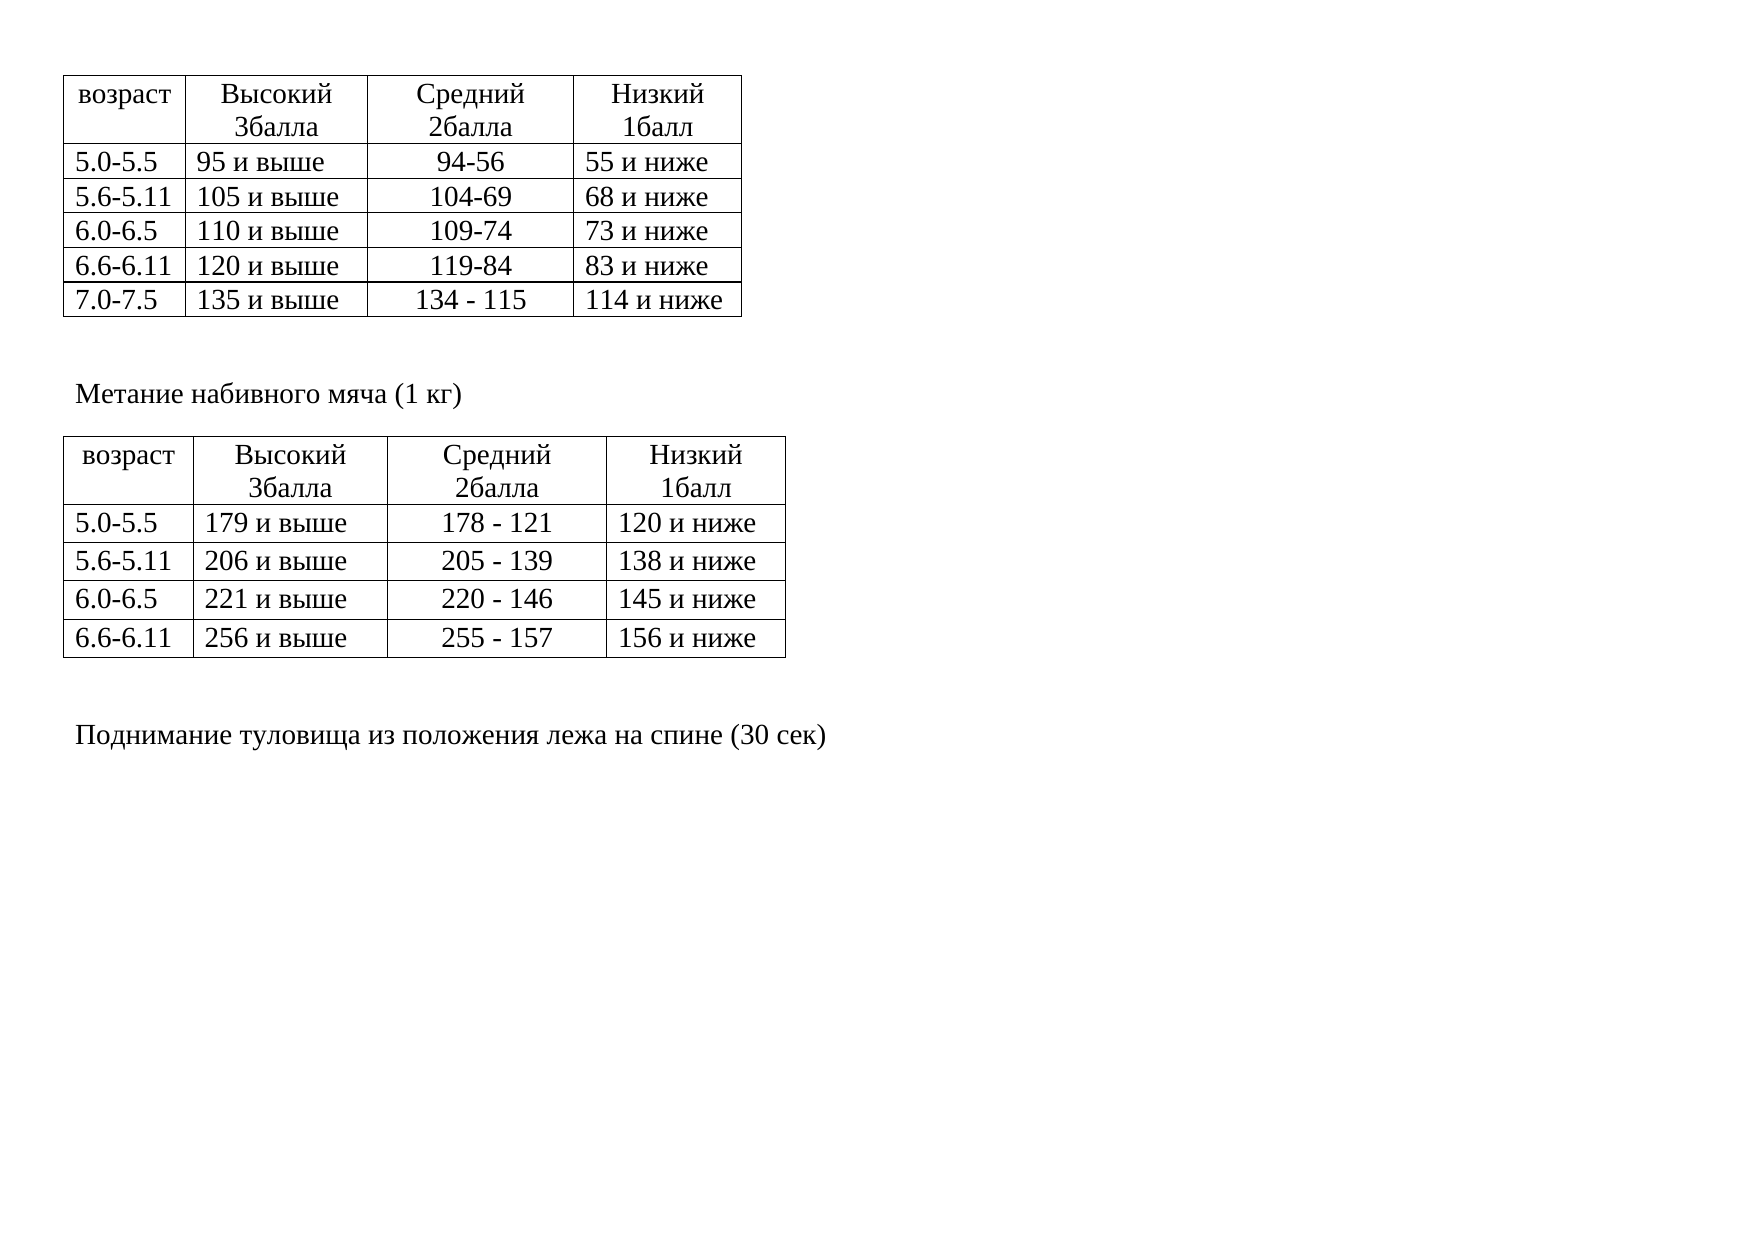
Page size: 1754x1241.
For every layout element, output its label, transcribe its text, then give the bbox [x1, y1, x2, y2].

text Поднимание туловища из положения лежа на спине (30 сек) [75, 717, 840, 751]
table_cell 5.6-5.11 [64, 543, 193, 580]
table_cell 205 - 139 [388, 543, 606, 580]
table_cell 55 и ниже [574, 144, 741, 178]
table_cell 220 - 146 [388, 581, 606, 619]
table_cell 5.6-5.11 [64, 179, 185, 212]
table_cell 120 и выше [186, 248, 367, 281]
table_cell 95 и выше [186, 144, 367, 178]
table_cell 6.6-6.11 [64, 248, 185, 281]
table_cell 221 и выше [194, 581, 387, 619]
table_cell 83 и ниже [574, 248, 741, 281]
table_cell 5.0-5.5 [64, 144, 185, 178]
text Метание набивного мяча (1 кг) [75, 376, 840, 410]
table_header Низкий 1балл [607, 437, 785, 504]
table_cell 68 и ниже [574, 179, 741, 212]
table_cell 178 - 121 [388, 505, 606, 542]
table_cell 6.0-6.5 [64, 581, 193, 619]
table_cell 110 и выше [186, 213, 367, 247]
table_cell 179 и выше [194, 505, 387, 542]
table_cell 135 и выше [186, 283, 367, 316]
table_cell 119-84 [368, 248, 573, 281]
table_cell 256 и выше [194, 620, 387, 657]
table_cell 105 и выше [186, 179, 367, 212]
table_cell 120 и ниже [607, 505, 785, 542]
table_header возраст [64, 76, 185, 143]
table_cell 6.6-6.11 [64, 620, 193, 657]
table_cell 109-74 [368, 213, 573, 247]
table_header возраст [64, 437, 193, 504]
table_cell 114 и ниже [574, 283, 741, 316]
table_cell 104-69 [368, 179, 573, 212]
table_cell 6.0-6.5 [64, 213, 185, 247]
table_cell 145 и ниже [607, 581, 785, 619]
table_cell 156 и ниже [607, 620, 785, 657]
table_header Средний 2балла [368, 76, 573, 143]
table_header Средний 2балла [388, 437, 606, 504]
table_header Высокий 3балла [194, 437, 387, 504]
table_header Низкий 1балл [574, 76, 741, 143]
table_cell 5.0-5.5 [64, 505, 193, 542]
table_cell 138 и ниже [607, 543, 785, 580]
table_cell 255 - 157 [388, 620, 606, 657]
table_cell 7.0-7.5 [64, 283, 185, 316]
table_cell 134 - 115 [368, 283, 573, 316]
table_cell 73 и ниже [574, 213, 741, 247]
table_cell 206 и выше [194, 543, 387, 580]
table_header Высокий 3балла [186, 76, 367, 143]
table_cell 94-56 [368, 144, 573, 178]
